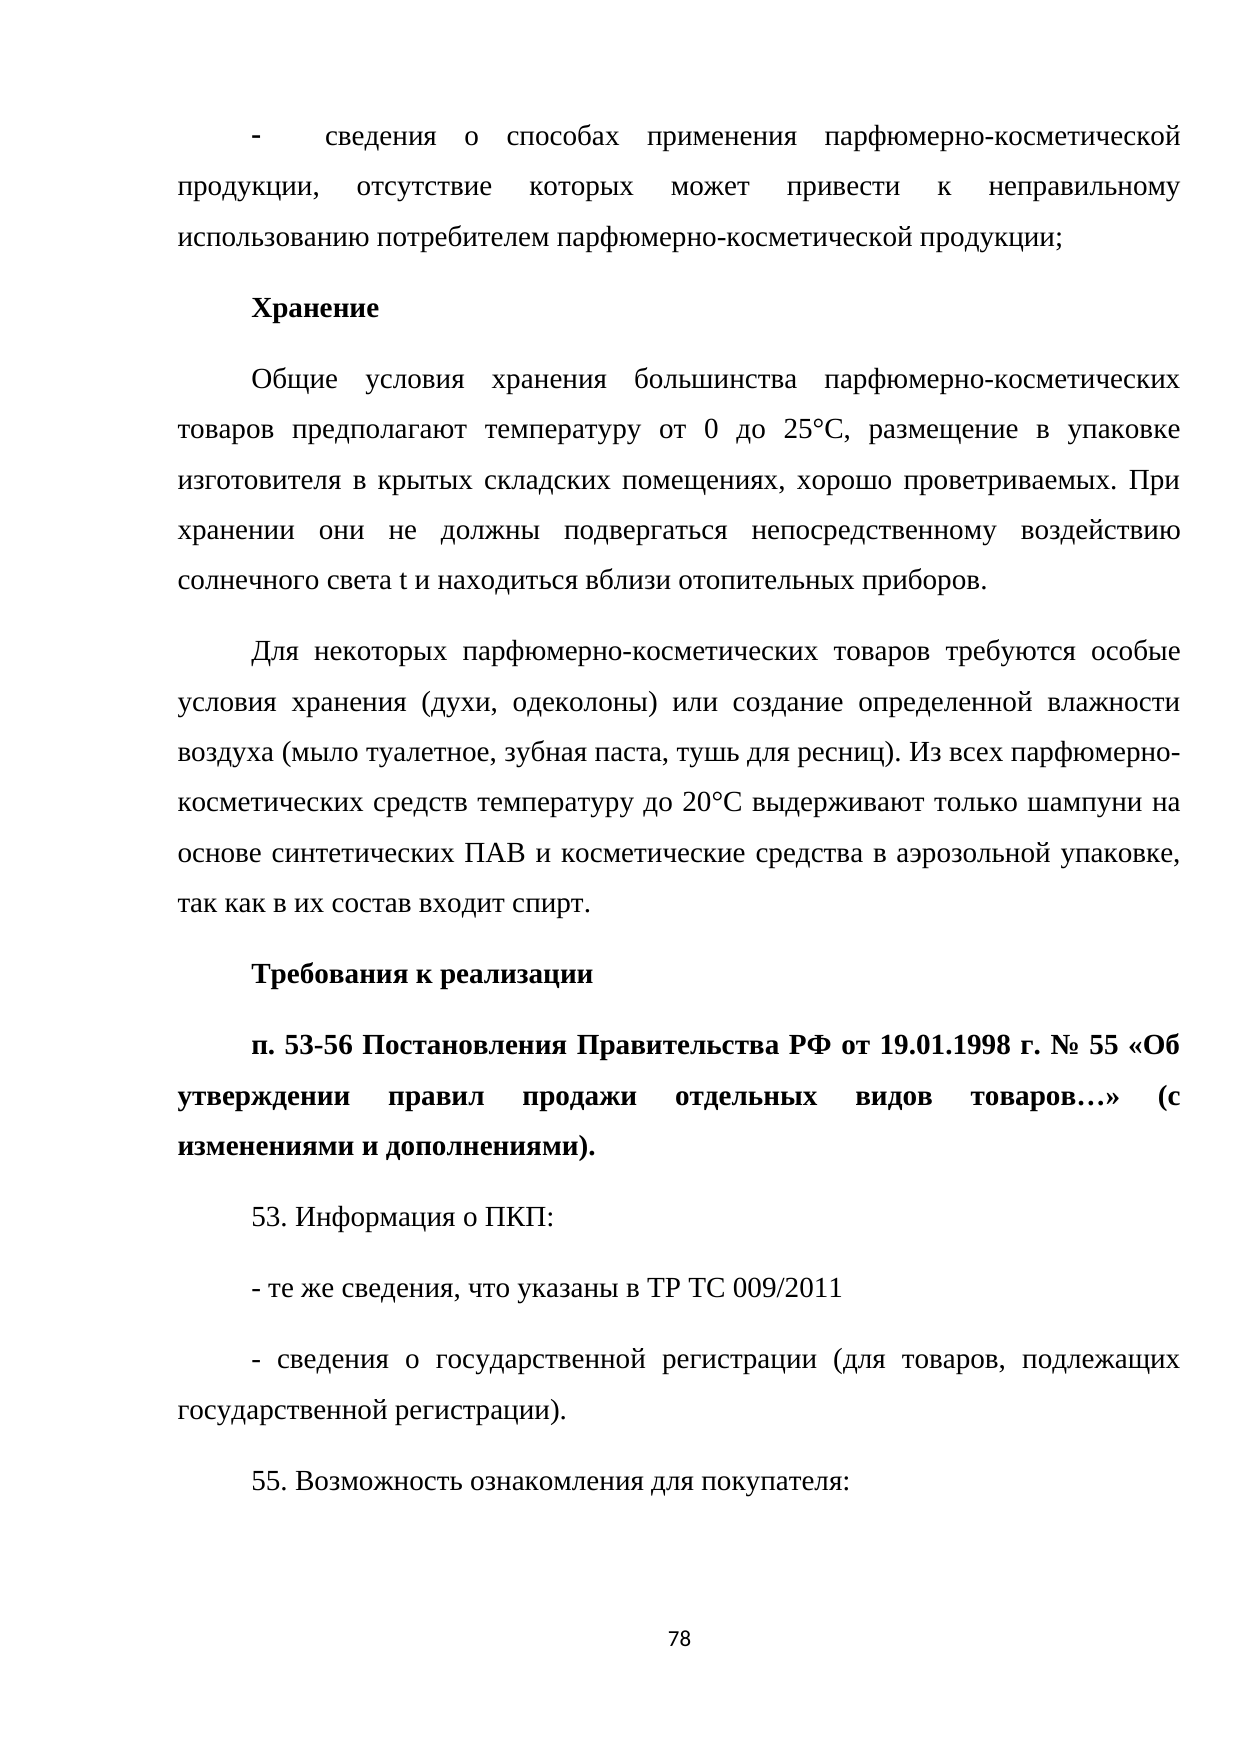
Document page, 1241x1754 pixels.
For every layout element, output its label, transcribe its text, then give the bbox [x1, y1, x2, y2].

text 55. Возможность ознакомления для покупателя: [177, 1463, 1181, 1496]
text 53. Информация о ПКП: [177, 1199, 1181, 1233]
text Требования к реализации [177, 956, 1181, 990]
list сведения о способах применения парфюмерно-косметической продукции, отсутствие которых может привести к неправильному использованию потребителем парфюмерно-косметической продукции; [177, 118, 1181, 252]
text - те же сведения, что указаны в ТР ТС 009/2011 [177, 1270, 1181, 1304]
text Хранение [177, 290, 1181, 323]
text - сведения о государственной регистрации (для товаров, подлежащих государственной регистрации). [177, 1341, 1181, 1425]
text Для некоторых парфюмерно-косметических товаров требуются особые условия хранения (духи, одеколоны) или создание определенной влажности воздуха (мыло туалетное, зубная паста, тушь для ресниц). Из всех парфюмерно-косметических средств температуру до 20°С выдерживают только шампуни на основе синтетических ПАВ и косметические средства в аэрозольной упаковке, так как в их состав входит спирт. [177, 633, 1181, 919]
text Общие условия хранения большинства парфюмерно-косметических товаров предполагают температуру от 0 до 25°С, размещение в упаковке изготовителя в крытых складских помещениях, хорошо проветриваемых. При хранении они не должны подвергаться непосредственному воздействию солнечного света t и находиться вблизи отопительных приборов. [177, 361, 1181, 596]
text п. 53-56 Постановления Правительства РФ от 19.01.1998 г. № 55 «Об утверждении правил продажи отдельных видов товаров…» (с изменениями и дополнениями). [177, 1027, 1181, 1162]
